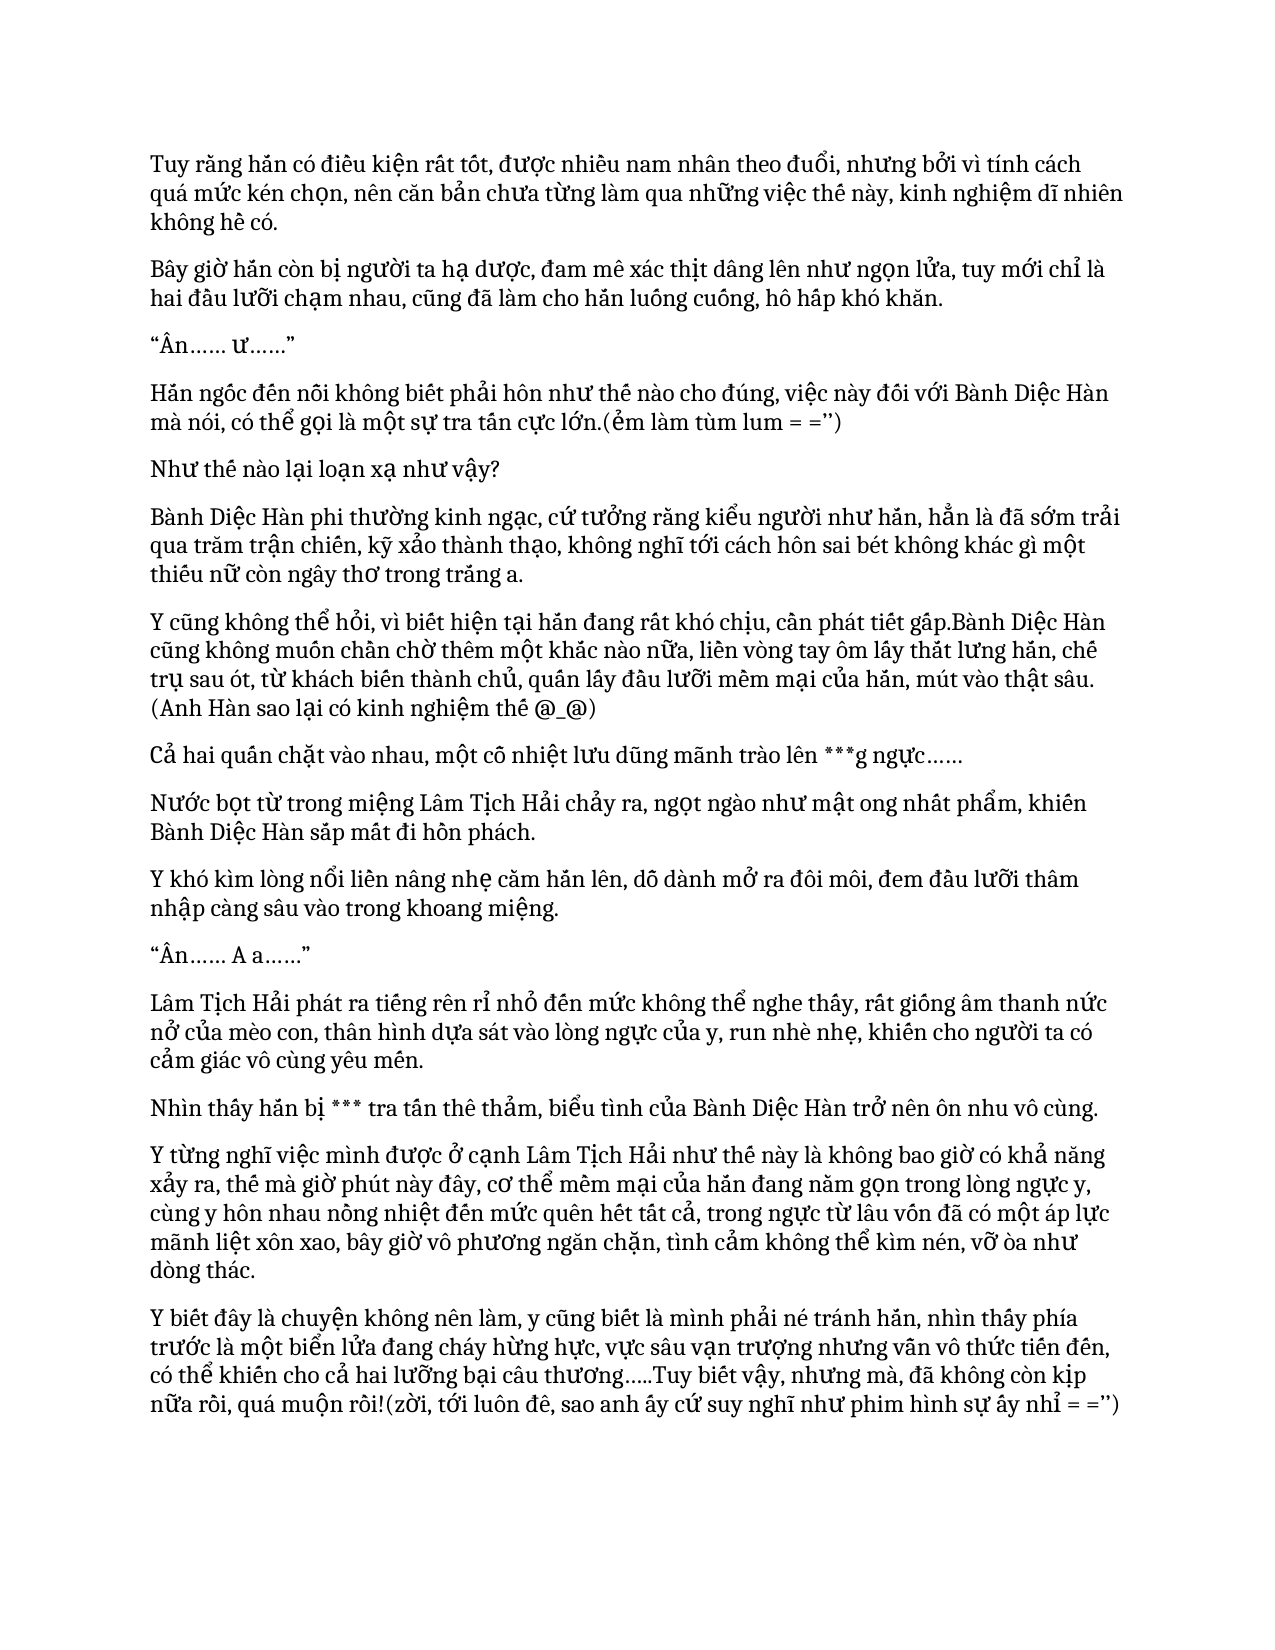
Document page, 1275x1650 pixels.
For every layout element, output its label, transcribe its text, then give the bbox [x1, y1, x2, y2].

text “Ân…… A a……” [150, 941, 1125, 970]
text Tuy rằng hắn có điều kiện rất tốt, được nhiều nam nhân theo đuổi, nhưng bởi vì tính cách quá mức kén chọn, nên căn bản chưa từng làm qua những việc thế này, kinh nghiệm dĩ nhiên không hề có. [150, 150, 1125, 236]
text Nhìn thấy hắn bị *** tra tấn thê thảm, biểu tình của Bành Diệc Hàn trở nên ôn nhu vô cùng. [150, 1094, 1125, 1122]
text Cả hai quấn chặt vào nhau, một cỗ nhiệt lưu dũng mãnh trào lên ***g ngực…… [150, 741, 1125, 770]
text Bây giờ hắn còn bị người ta hạ dược, đam mê xác thịt dâng lên như ngọn lửa, tuy mới chỉ là hai đầu lưỡi chạm nhau, cũng đã làm cho hắn luống cuống, hô hấp khó khăn. [150, 255, 1125, 312]
text “Ân…… ư……” [150, 331, 1125, 360]
text Y cũng không thể hỏi, vì biết hiện tại hắn đang rất khó chịu, cần phát tiết gấp.Bành Diệc Hàn cũng không muốn chần chờ thêm một khắc nào nữa, liền vòng tay ôm lấy thắt lưng hắn, chế trụ sau ót, từ khách biến thành chủ, quấn lấy đầu lưỡi mềm mại của hắn, mút vào thật sâu.(Anh Hàn sao lại có kinh nghiệm thế @_@) [150, 607, 1125, 722]
text Như thế nào lại loạn xạ như vậy? [150, 455, 1125, 484]
text Hắn ngốc đến nỗi không biết phải hôn như thế nào cho đúng, việc này đối với Bành Diệc Hàn mà nói, có thể gọi là một sự tra tấn cực lớn.(ẻm làm tùm lum = =’’) [150, 379, 1125, 436]
text Bành Diệc Hàn phi thường kinh ngạc, cứ tưởng rằng kiểu người như hắn, hẳn là đã sớm trải qua trăm trận chiến, kỹ xảo thành thạo, không nghĩ tới cách hôn sai bét không khác gì một thiếu nữ còn ngây thơ trong trắng a. [150, 502, 1125, 589]
text Lâm Tịch Hải phát ra tiếng rên rỉ nhỏ đến mức không thể nghe thấy, rất giống âm thanh nức nở của mèo con, thân hình dựa sát vào lòng ngực của y, run nhè nhẹ, khiến cho người ta có cảm giác vô cùng yêu mến. [150, 989, 1125, 1075]
text Y biết đây là chuyện không nên làm, y cũng biết là mình phải né tránh hắn, nhìn thấy phía trước là một biển lửa đang cháy hừng hực, vực sâu vạn trượng nhưng vẫn vô thức tiến đến, có thể khiến cho cả hai lưỡng bại câu thương…..Tuy biết vậy, nhưng mà, đã không còn kịp nữa rồi, quá muộn rồi!(zời, tới luôn đê, sao anh ấy cứ suy nghĩ như phim hình sự ấy nhỉ = =’’) [150, 1304, 1125, 1419]
text Y khó kìm lòng nổi liền nâng nhẹ cằm hắn lên, dỗ dành mở ra đôi môi, đem đầu lưỡi thâm nhập càng sâu vào trong khoang miệng. [150, 865, 1125, 922]
text Nước bọt từ trong miệng Lâm Tịch Hải chảy ra, ngọt ngào như mật ong nhất phẩm, khiến Bành Diệc Hàn sắp mất đi hồn phách. [150, 789, 1125, 846]
text Y từng nghĩ việc mình được ở cạnh Lâm Tịch Hải như thế này là không bao giờ có khả năng xảy ra, thế mà giờ phút này đây, cơ thể mềm mại của hắn đang nằm gọn trong lòng ngực y, cùng y hôn nhau nồng nhiệt đến mức quên hết tất cả, trong ngực từ lâu vốn đã có một áp lực mãnh liệt xôn xao, bây giờ vô phương ngăn chặn, tình cảm không thể kìm nén, vỡ òa như dòng thác. [150, 1141, 1125, 1285]
